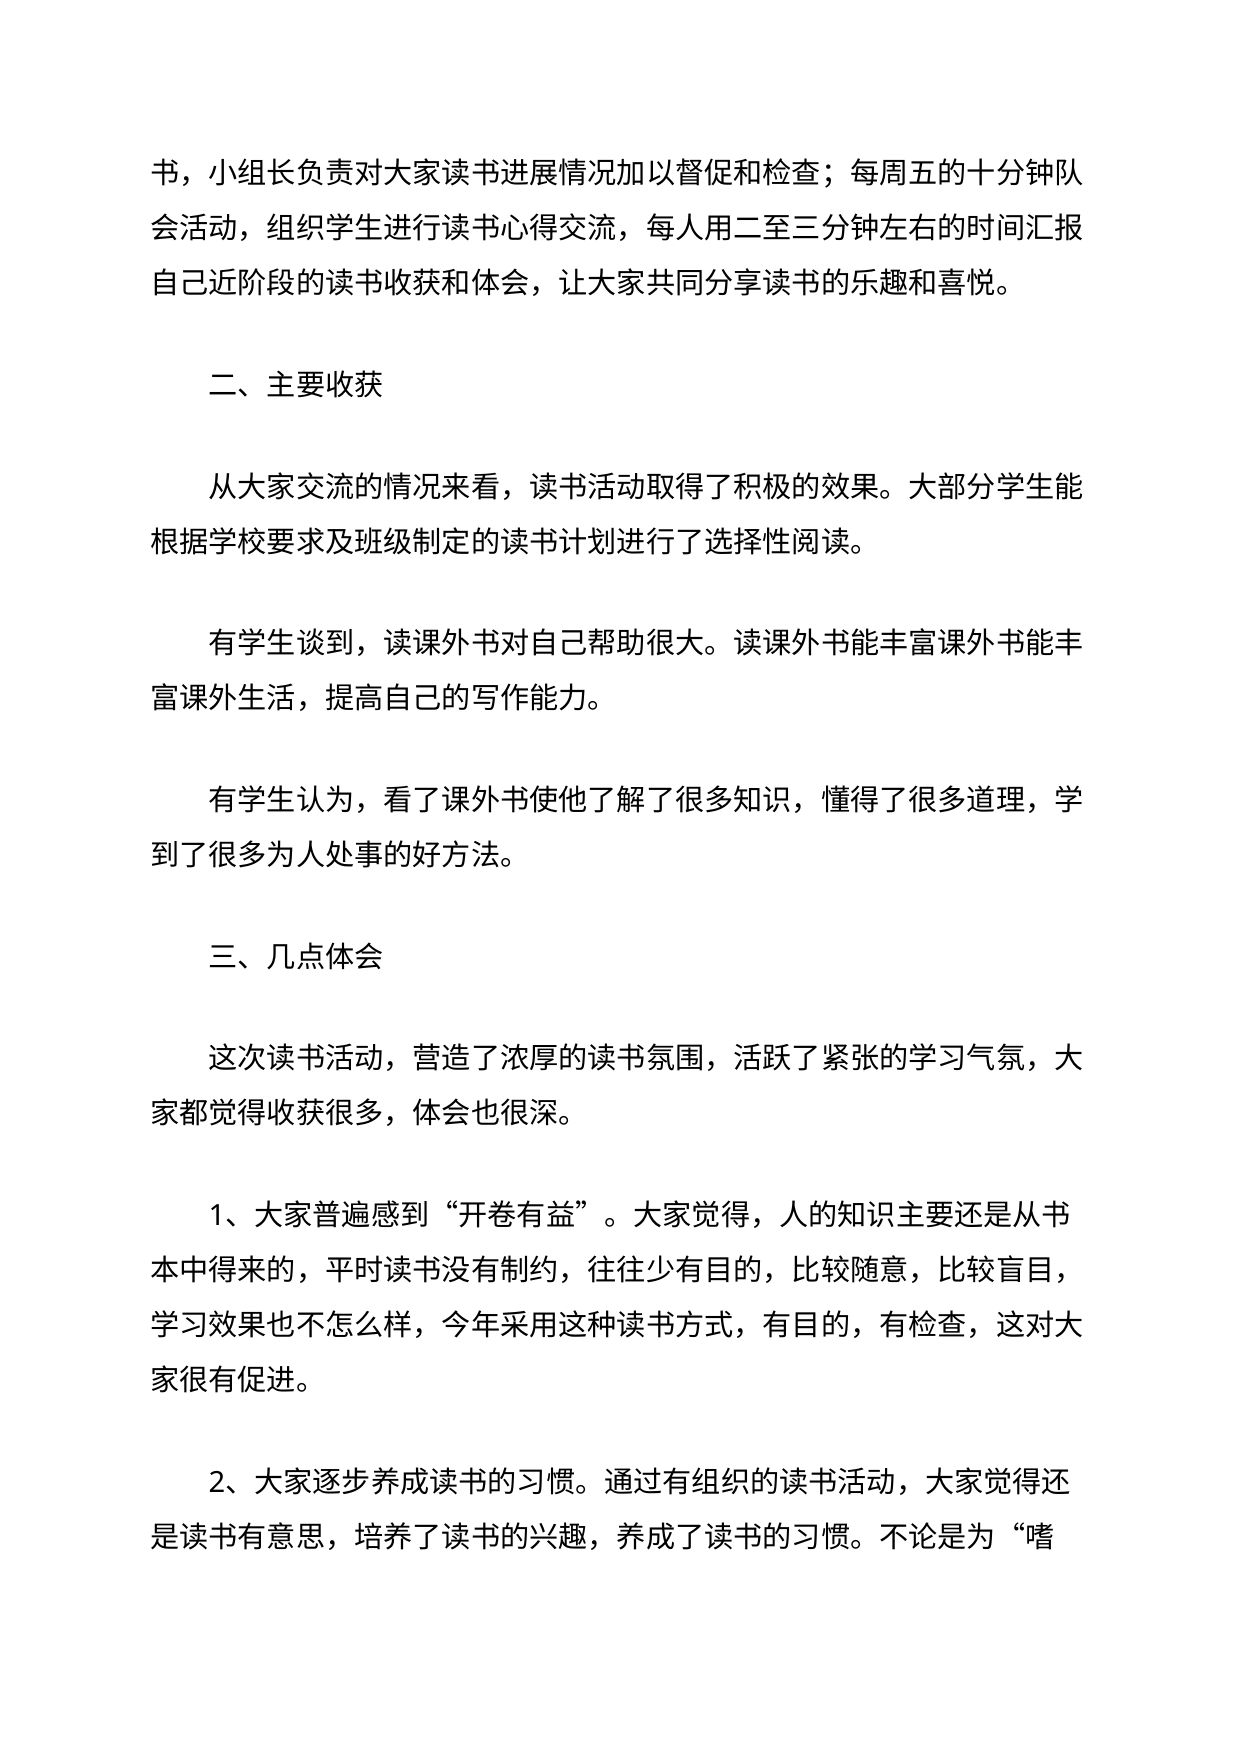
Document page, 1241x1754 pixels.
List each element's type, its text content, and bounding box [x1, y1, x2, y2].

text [150, 150, 1090, 302]
text 这次读书活动，营造了浓厚的读书氛围，活跃了紧张的学习气氛，大家都觉得收获很多，体会也很深。 [150, 1035, 1090, 1132]
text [150, 1458, 1090, 1556]
text 三、几点体会 [150, 933, 1090, 976]
text 二、主要收获 [150, 362, 1090, 404]
text 有学生谈到，读课外书对自己帮助很大。读课外书能丰富课外书能丰富课外生活，提高自己的写作能力。 [150, 620, 1090, 717]
text 从大家交流的情况来看，读书活动取得了积极的效果。大部分学生能根据学校要求及班级制定的读书计划进行了选择性阅读。 [150, 463, 1090, 561]
text 有学生认为，看了课外书使他了解了很多知识，懂得了很多道理，学到了很多为人处事的好方法。 [150, 777, 1090, 874]
text 1、大家普遍感到“开卷有益”。大家觉得，人的知识主要还是从书本中得来的，平时读书没有制约，往往少有目的，比较随意，比较盲目，学习效果也不怎么样，今年采用这种读书方式，有目的，有检查，这对大家很有促进。 [150, 1192, 1090, 1399]
